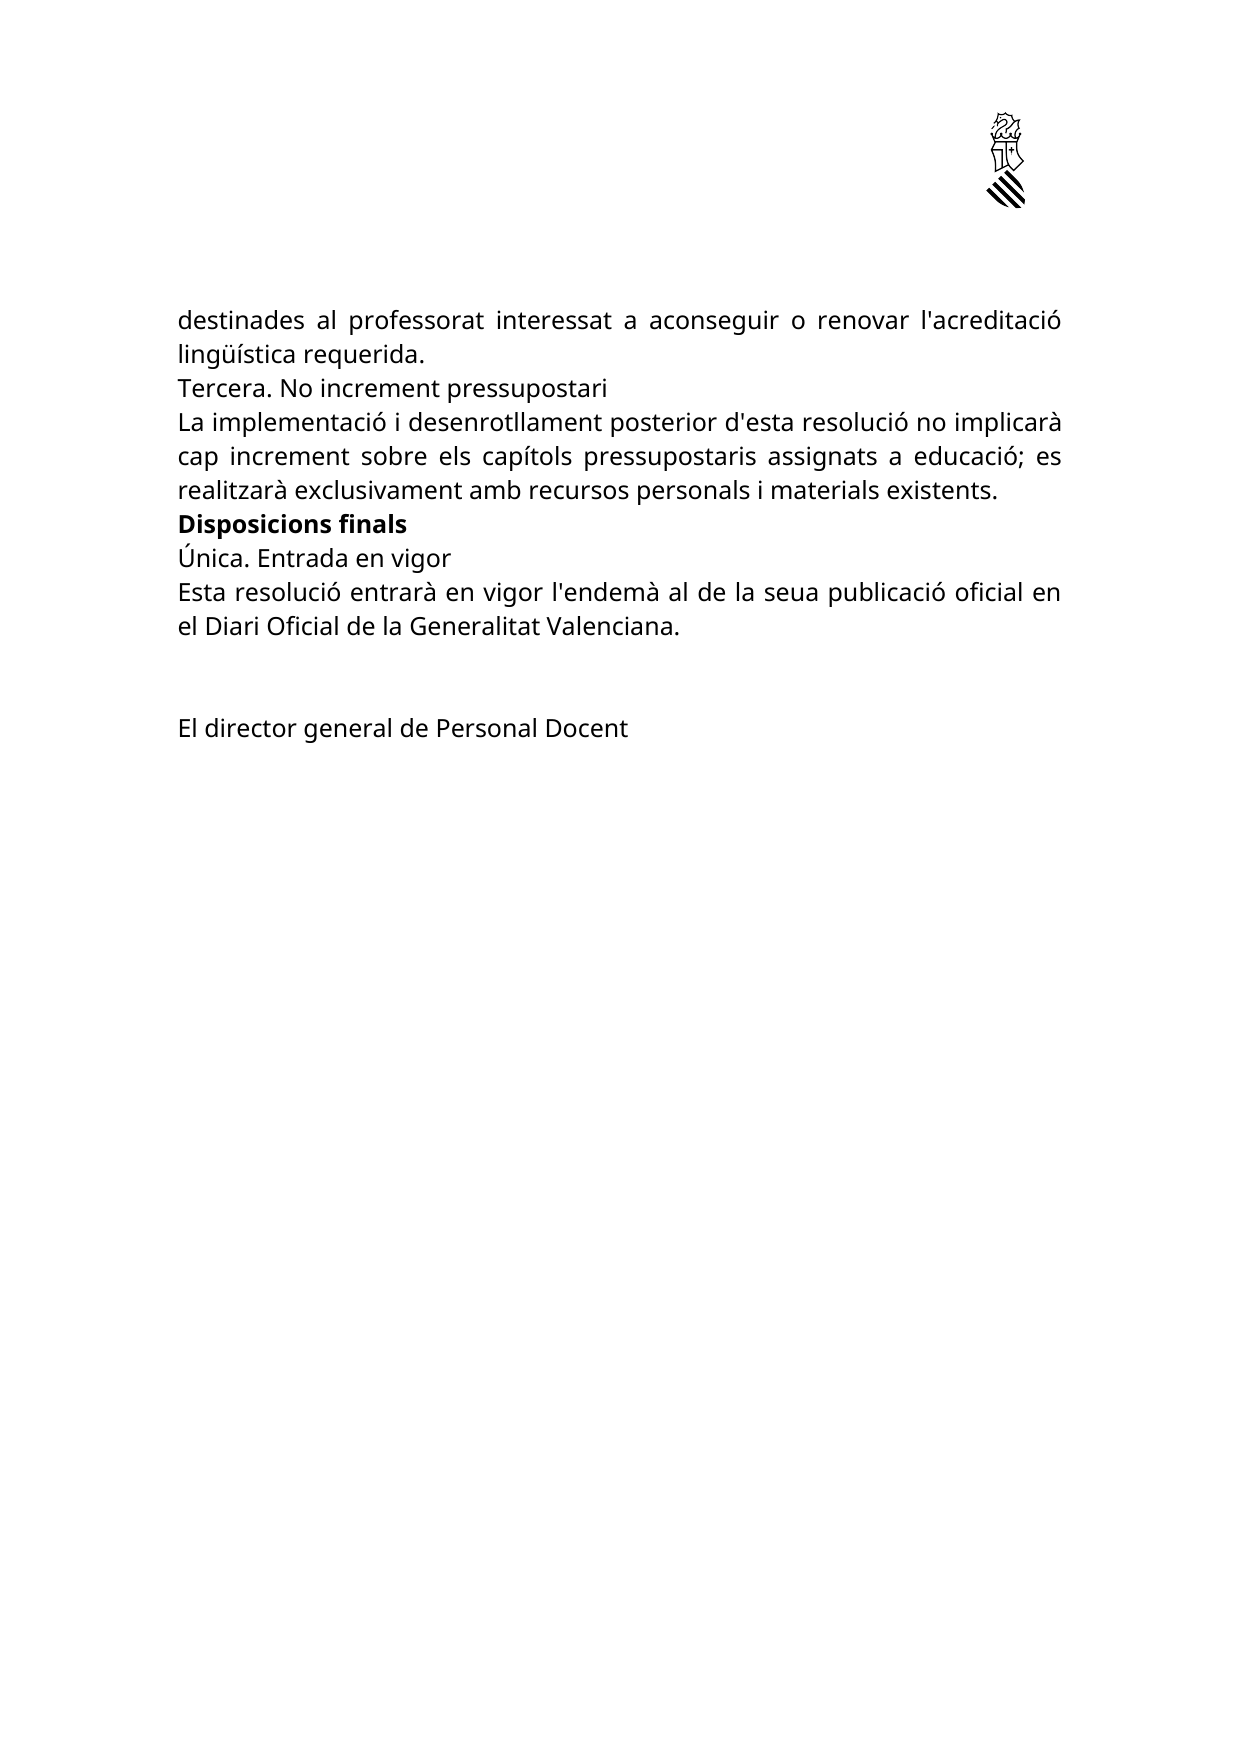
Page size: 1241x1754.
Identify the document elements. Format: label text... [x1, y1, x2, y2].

text Tercera. No increment pressupostari [177, 371, 1063, 404]
text Disposicions finals [177, 507, 1063, 541]
text Esta resolució entrarà en vigor l'endemà al de la seua publicació oficial en el Diari Oficial de la Generalitat Valenciana. [177, 575, 1063, 643]
text La implementació i desenrotllament posterior d'esta resolució no implicarà cap increment sobre els capítols pressupostaris assignats a educació; es realitzarà exclusivament amb recursos personals i materials existents. [177, 404, 1063, 507]
text Única. Entrada en vigor [177, 541, 1063, 575]
text El director general de Personal Docent [177, 711, 1063, 745]
picture [947, 73, 1063, 247]
